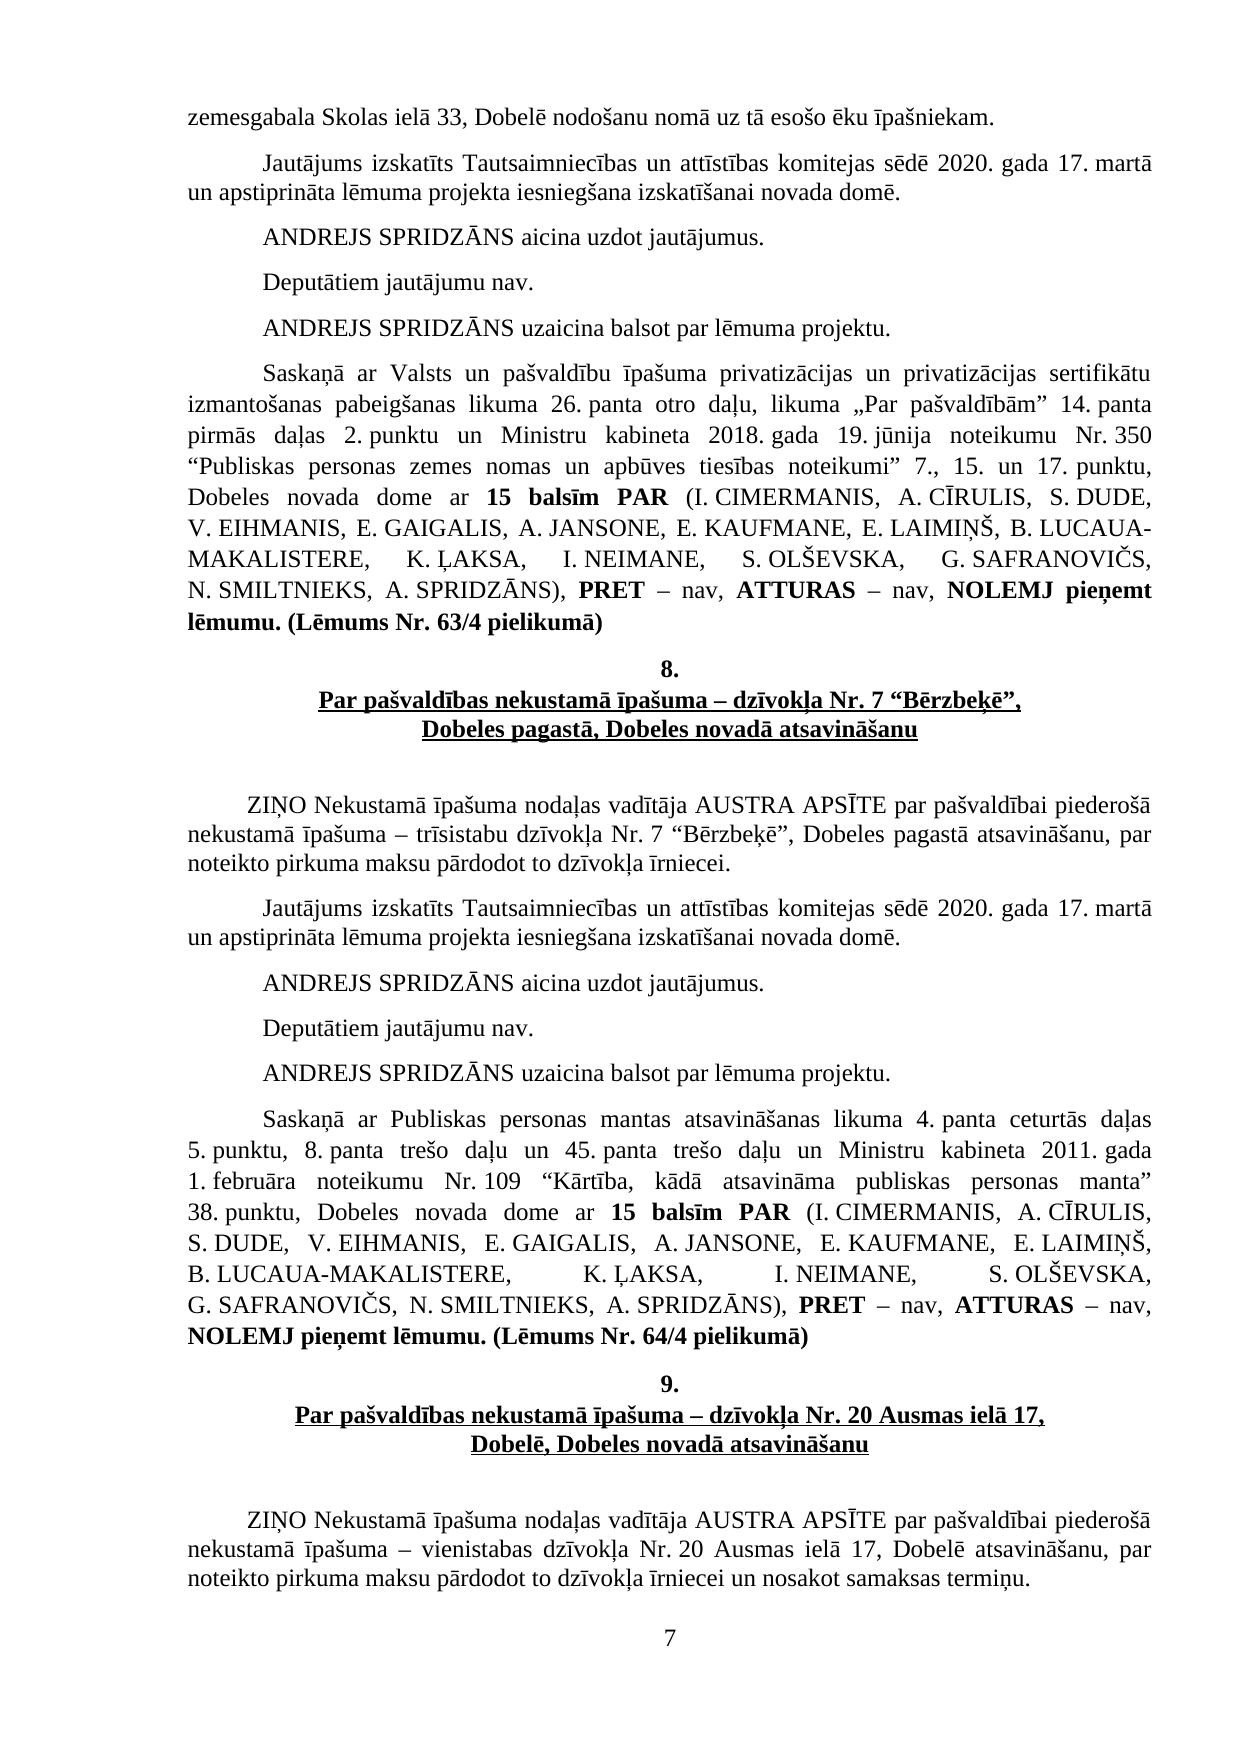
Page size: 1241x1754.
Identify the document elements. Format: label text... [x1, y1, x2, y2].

text 8. [187, 654, 1152, 683]
text ANDREJS SPRIDZĀNS aicina uzdot jautājumus. [187, 222, 1152, 251]
text 9. [187, 1369, 1152, 1398]
text Par pašvaldības nekustamā īpašuma – dzīvokļa Nr. 7 “Bērzbeķē”, [187, 685, 1152, 714]
text Dobelē, Dobeles novadā atsavināšanu [187, 1429, 1152, 1457]
text Deputātiem jautājumu nav. [187, 1013, 1152, 1042]
text ANDREJS SPRIDZĀNS uzaicina balsot par lēmuma projektu. [187, 1058, 1152, 1087]
text Saskaņā ar Valsts un pašvaldību īpašuma privatizācijas un privatizācijas sertifikātu izmantošanas pabeigšanas likuma 26. panta otro daļu, likuma „Par pašvaldībām” 14. panta pirmās daļas 2. punktu un Ministru kabineta 2018. gada 19. jūnija noteikumu Nr. 350 “Publiskas personas zemes nomas un apbūves tiesības noteikumi” 7., 15. un 17. punktu, Dobeles novada dome ar 15 balsīm PAR (I. CIMERMANIS, A. CĪRULIS, S. DUDE, V. EIHMANIS, E. GAIGALIS, A. JANSONE, E. KAUFMANE, E. LAIMIŅŠ, B. LUCAUA-MAKALISTERE, K. ĻAKSA, I. NEIMANE, S. OLŠEVSKA, G. SAFRANOVIČS, N. SMILTNIEKS, A. SPRIDZĀNS), PRET – nav, ATTURAS – nav, NOLEMJ pieņemt lēmumu. (Lēmums Nr. 63/4 pielikumā) [187, 358, 1152, 635]
text ANDREJS SPRIDZĀNS aicina uzdot jautājumus. [187, 968, 1152, 996]
text Jautājums izskatīts Tautsaimniecības un attīstības komitejas sēdē 2020. gada 17. martā un apstiprināta lēmuma projekta iesniegšana izskatīšanai novada domē. [187, 893, 1152, 951]
text Saskaņā ar Publiskas personas mantas atsavināšanas likuma 4. panta ceturtās daļas 5. punktu, 8. panta trešo daļu un 45. panta trešo daļu un Ministru kabineta 2011. gada 1. februāra noteikumu Nr. 109 “Kārtība, kādā atsavināma publiskas personas manta” 38. punktu, Dobeles novada dome ar 15 balsīm PAR (I. CIMERMANIS, A. CĪRULIS, S. DUDE, V. EIHMANIS, E. GAIGALIS, A. JANSONE, E. KAUFMANE, E. LAIMIŅŠ, B. LUCAUA-MAKALISTERE, K. ĻAKSA, I. NEIMANE, S. OLŠEVSKA, G. SAFRANOVIČS, N. SMILTNIEKS, A. SPRIDZĀNS), PRET – nav, ATTURAS – nav, NOLEMJ pieņemt lēmumu. (Lēmums Nr. 64/4 pielikumā) [187, 1104, 1152, 1350]
text Deputātiem jautājumu nav. [187, 267, 1152, 296]
text Jautājums izskatīts Tautsaimniecības un attīstības komitejas sēdē 2020. gada 17. martā un apstiprināta lēmuma projekta iesniegšana izskatīšanai novada domē. [187, 148, 1152, 205]
text ZIŅO Nekustamā īpašuma nodaļas vadītāja AUSTRA APSĪTE par pašvaldībai piederošā nekustamā īpašuma – trīsistabu dzīvokļa Nr. 7 “Bērzbeķē”, Dobeles pagastā atsavināšanu, par noteikto pirkuma maksu pārdodot to dzīvokļa īrniecei. [187, 791, 1152, 877]
text Par pašvaldības nekustamā īpašuma – dzīvokļa Nr. 20 Ausmas ielā 17, [187, 1400, 1152, 1429]
text ANDREJS SPRIDZĀNS uzaicina balsot par lēmuma projektu. [187, 313, 1152, 342]
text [187, 102, 1152, 131]
text Dobeles pagastā, Dobeles novadā atsavināšanu [187, 714, 1152, 743]
text ZIŅO Nekustamā īpašuma nodaļas vadītāja AUSTRA APSĪTE par pašvaldībai piederošā nekustamā īpašuma – vienistabas dzīvokļa Nr. 20 Ausmas ielā 17, Dobelē atsavināšanu, par noteikto pirkuma maksu pārdodot to dzīvokļa īrniecei un nosakot samaksas termiņu. [187, 1505, 1152, 1591]
